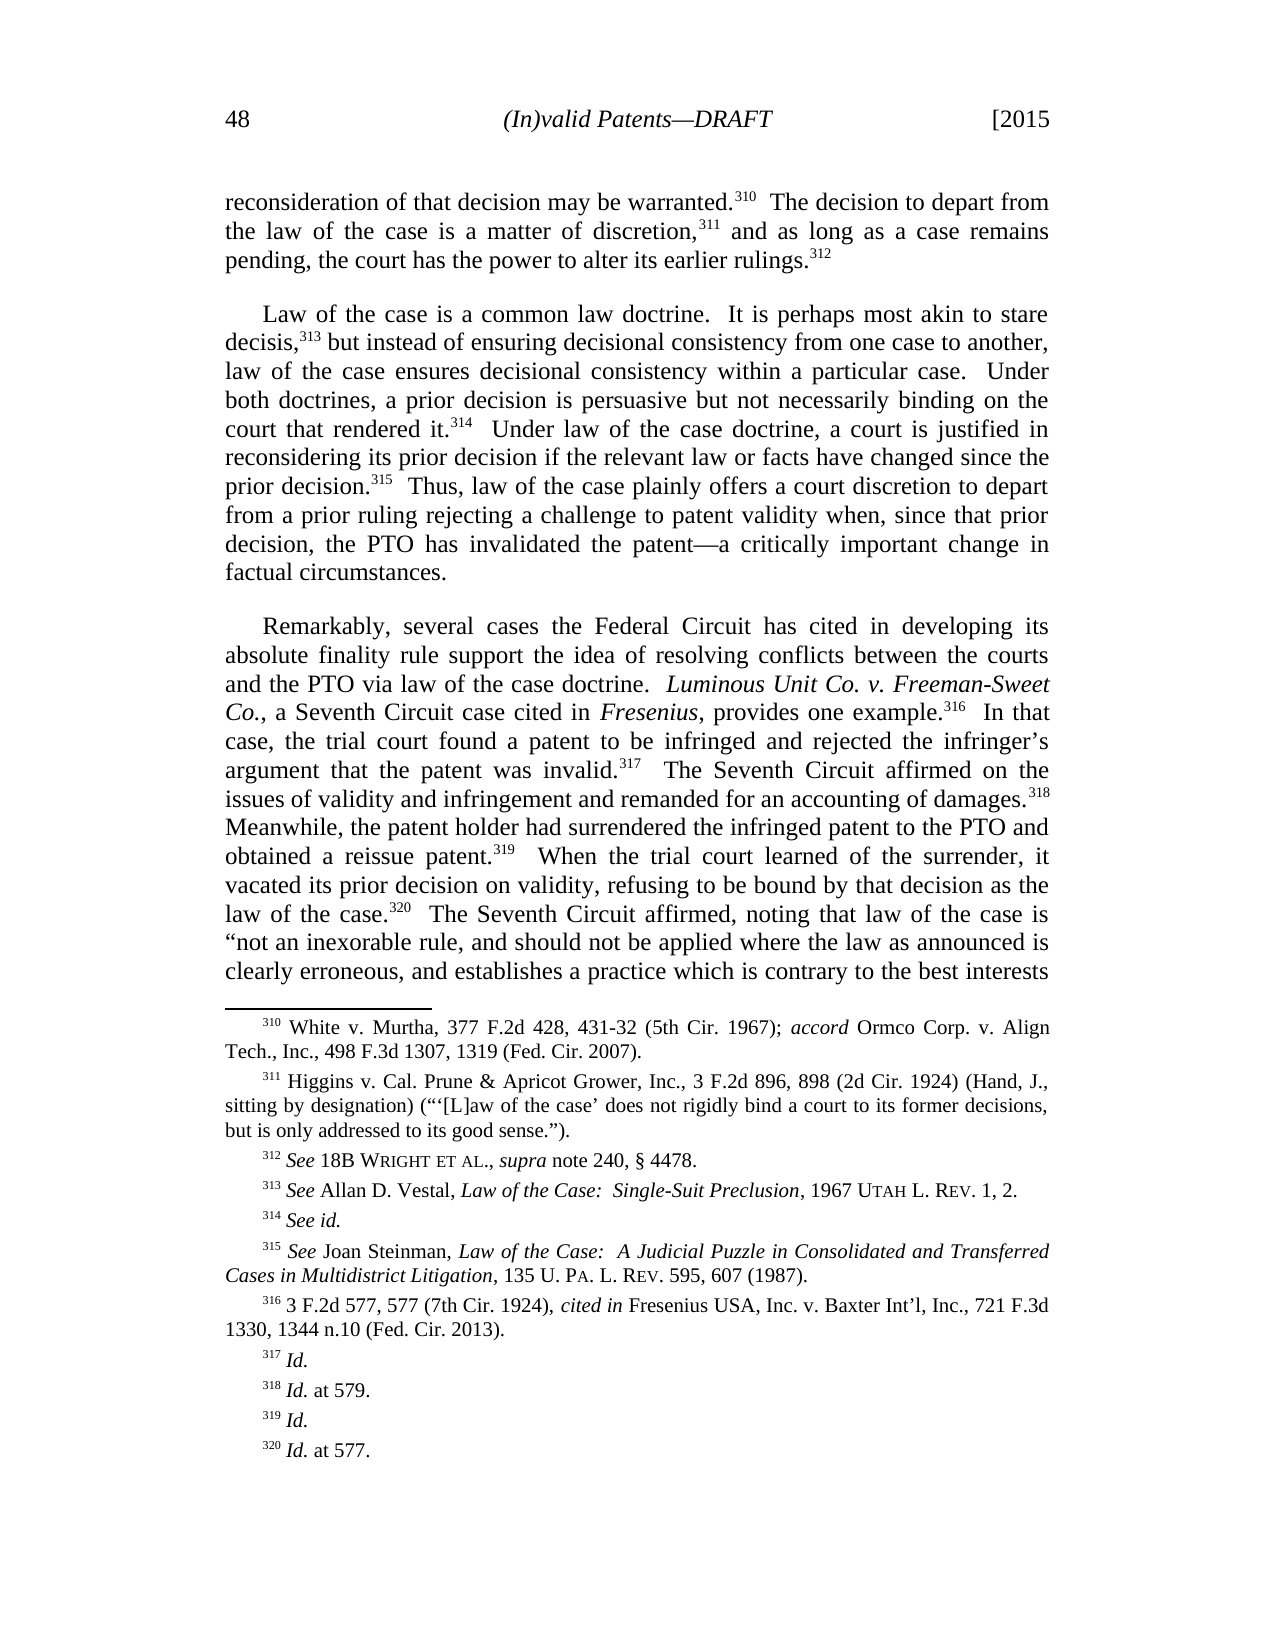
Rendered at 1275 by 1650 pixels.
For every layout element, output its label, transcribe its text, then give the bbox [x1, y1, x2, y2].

text Law of the case is a common law doctrine. It is perhaps most akin to stare decisis, but instead of ensuring decisional consistency from one case to another, law of the case ensures decisional consistency within a particular case. Under both doctrines, a prior decision is persuasive but not necessarily binding on the court that rendered it. Under law of the case doctrine, a court is justified in reconsidering its prior decision if the relevant law or facts have changed since the prior decision. Thus, law of the case plainly offers a court discretion to depart from a prior ruling rejecting a challenge to patent validity when, since that prior decision, the PTO has invalidated the patent—a critically important change in factual circumstances. [225, 299, 1050, 586]
text Remarkably, several cases the Federal Circuit has cited in developing its absolute finality rule support the idea of resolving conflicts between the courts and the PTO via law of the case doctrine. Luminous Unit Co. v. Freeman-Sweet Co., a Seventh Circuit case cited in Fresenius, provides one example. In that case, the trial court found a patent to be infringed and rejected the infringer’s argument that the patent was invalid. The Seventh Circuit affirmed on the issues of validity and infringement and remanded for an accounting of damages. Meanwhile, the patent holder had surrendered the infringed patent to the PTO and obtained a reissue patent. When the trial court learned of the surrender, it vacated its prior decision on validity, refusing to be bound by that decision as the law of the case. The Seventh Circuit affirmed, noting that law of the case is “not an inexorable rule, and should not be applied where the law as announced is clearly erroneous, and establishes a practice which is contrary to the best interests of society, and works a manifest injustice.” The court noted that when the plaintiff surrendered the patent it “lost its right to prosecute its pending suit to final decree” and that, despite the prior ruling in favor of the patent holder on the issue of validity, “it became the duty of the court to dismiss the suit.” [225, 611, 1050, 985]
text Unlike the cases on which the Federal Circuit’s majority opinions have relied and unlike the issue preclusion doctrine invoked by Judges Newman and O’Malley, the doctrine of law of the case addresses the precise question with which the Federal Circuit has struggled in its recent decisions: Should a court reconsider a prior ruling in light of an intervening event, such as the PTO’s invalidation of a patent? Under the law of the case doctrine, a decision on a particular issue should be followed in all subsequent proceedings in the same case unless “exceptional circumstances” exist. For instance, if a prior decision “was clearly erroneous” and to adhere to it “would work a manifest injustice,” reconsideration of that decision may be warranted. The decision to depart from the law of the case is a matter of discretion, and as long as a case remains pending, the court has the power to alter its earlier rulings. [225, 187, 1050, 274]
